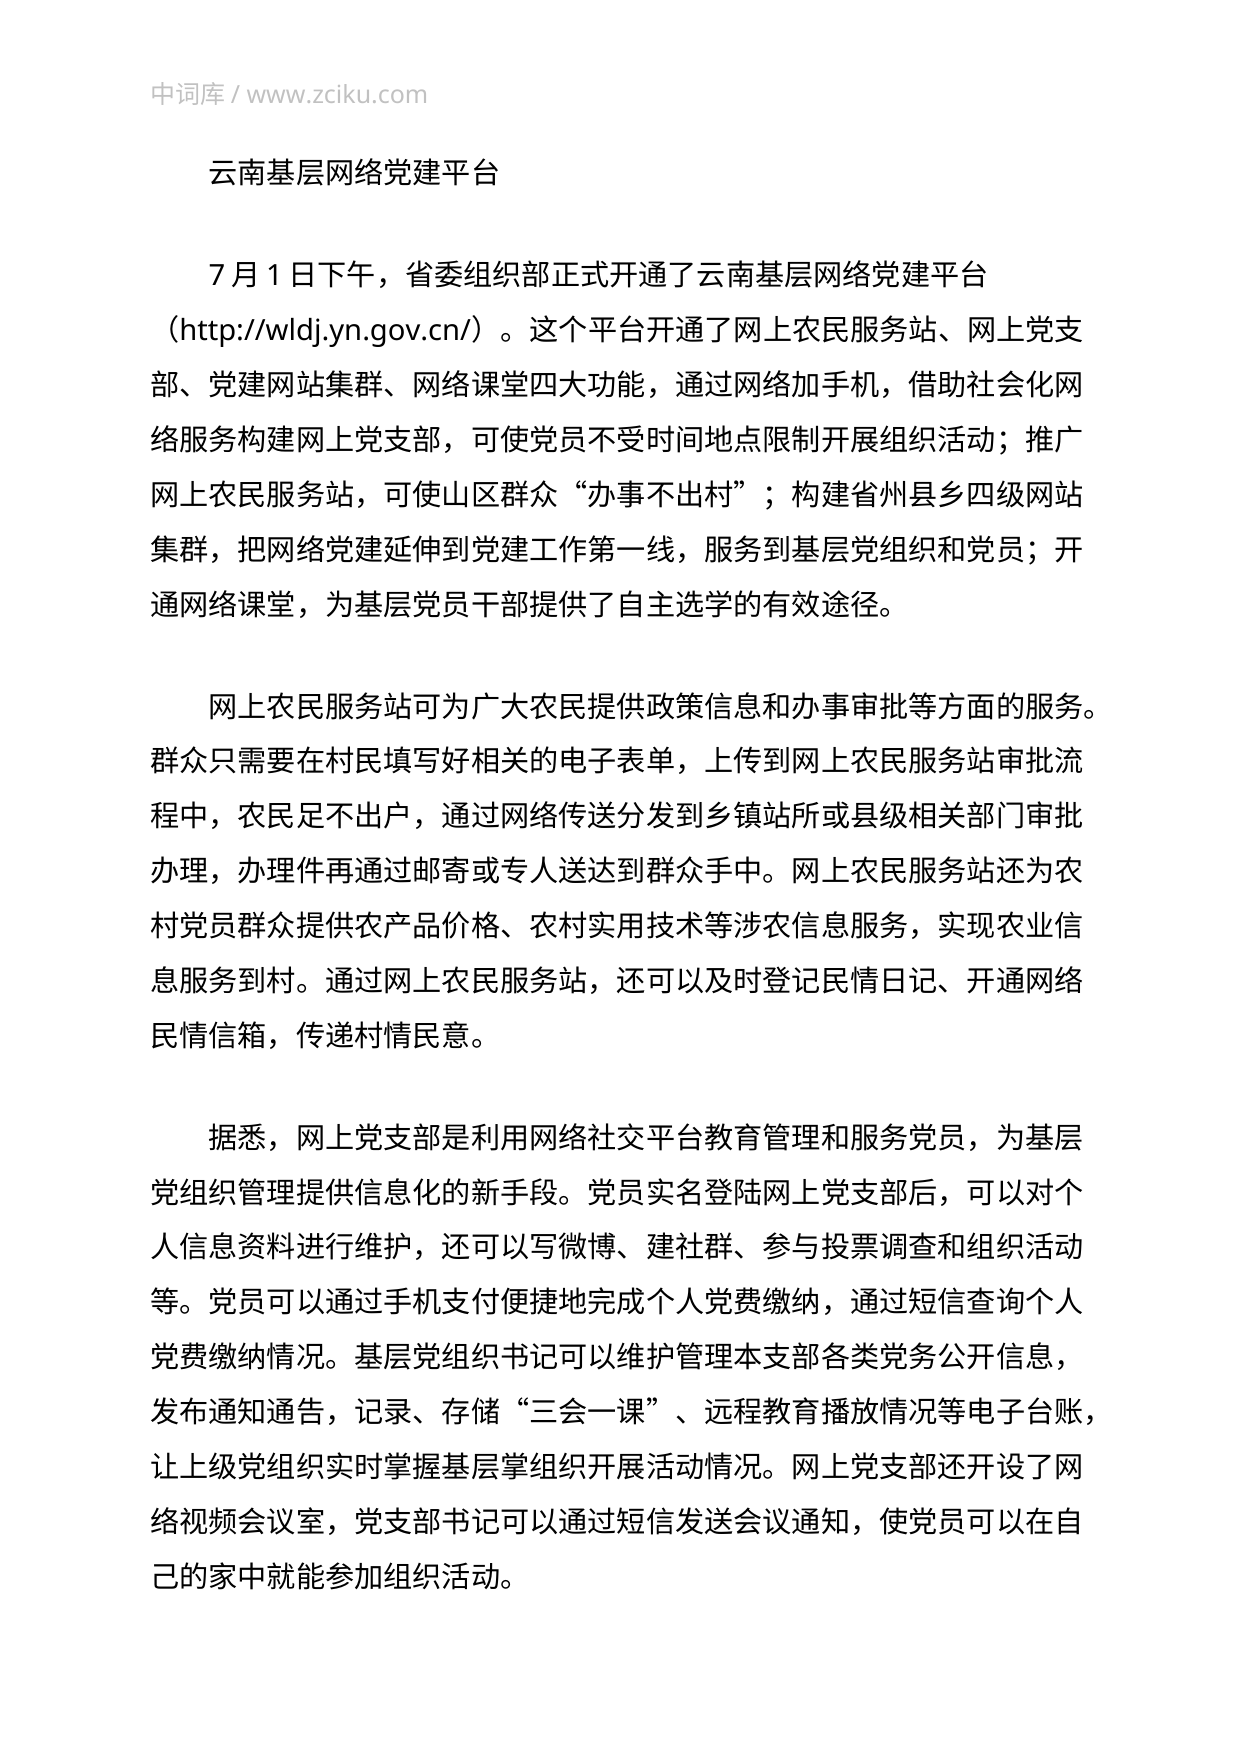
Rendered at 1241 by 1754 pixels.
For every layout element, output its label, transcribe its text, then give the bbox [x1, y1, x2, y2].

text 云南基层网络党建平台 [150, 150, 1090, 192]
text 7月1日下午，省委组织部正式开通了云南基层网络党建平台（http://wldj.yn.gov.cn/）。这个平台开通了网上农民服务站、网上党支部、党建网站集群、网络课堂四大功能，通过网络加手机，借助社会化网络服务构建网上党支部，可使党员不受时间地点限制开展组织活动；推广网上农民服务站，可使山区群众“办事不出村”；构建省州县乡四级网站集群，把网络党建延伸到党建工作第一线，服务到基层党组织和党员；开通网络课堂，为基层党员干部提供了自主选学的有效途径。 [150, 252, 1090, 624]
text 据悉，网上党支部是利用网络社交平台教育管理和服务党员，为基层党组织管理提供信息化的新手段。党员实名登陆网上党支部后，可以对个人信息资料进行维护，还可以写微博、建社群、参与投票调查和组织活动等。党员可以通过手机支付便捷地完成个人党费缴纳，通过短信查询个人党费缴纳情况。基层党组织书记可以维护管理本支部各类党务公开信息，发布通知通告，记录、存储“三会一课”、远程教育播放情况等电子台账，让上级党组织实时掌握基层掌组织开展活动情况。网上党支部还开设了网络视频会议室，党支部书记可以通过短信发送会议通知，使党员可以在自己的家中就能参加组织活动。 [150, 1114, 1090, 1596]
text 网上农民服务站可为广大农民提供政策信息和办事审批等方面的服务。群众只需要在村民填写好相关的电子表单，上传到网上农民服务站审批流程中，农民足不出户，通过网络传送分发到乡镇站所或县级相关部门审批办理，办理件再通过邮寄或专人送达到群众手中。网上农民服务站还为农村党员群众提供农产品价格、农村实用技术等涉农信息服务，实现农业信息服务到村。通过网上农民服务站，还可以及时登记民情日记、开通网络民情信箱，传递村情民意。 [150, 683, 1090, 1055]
